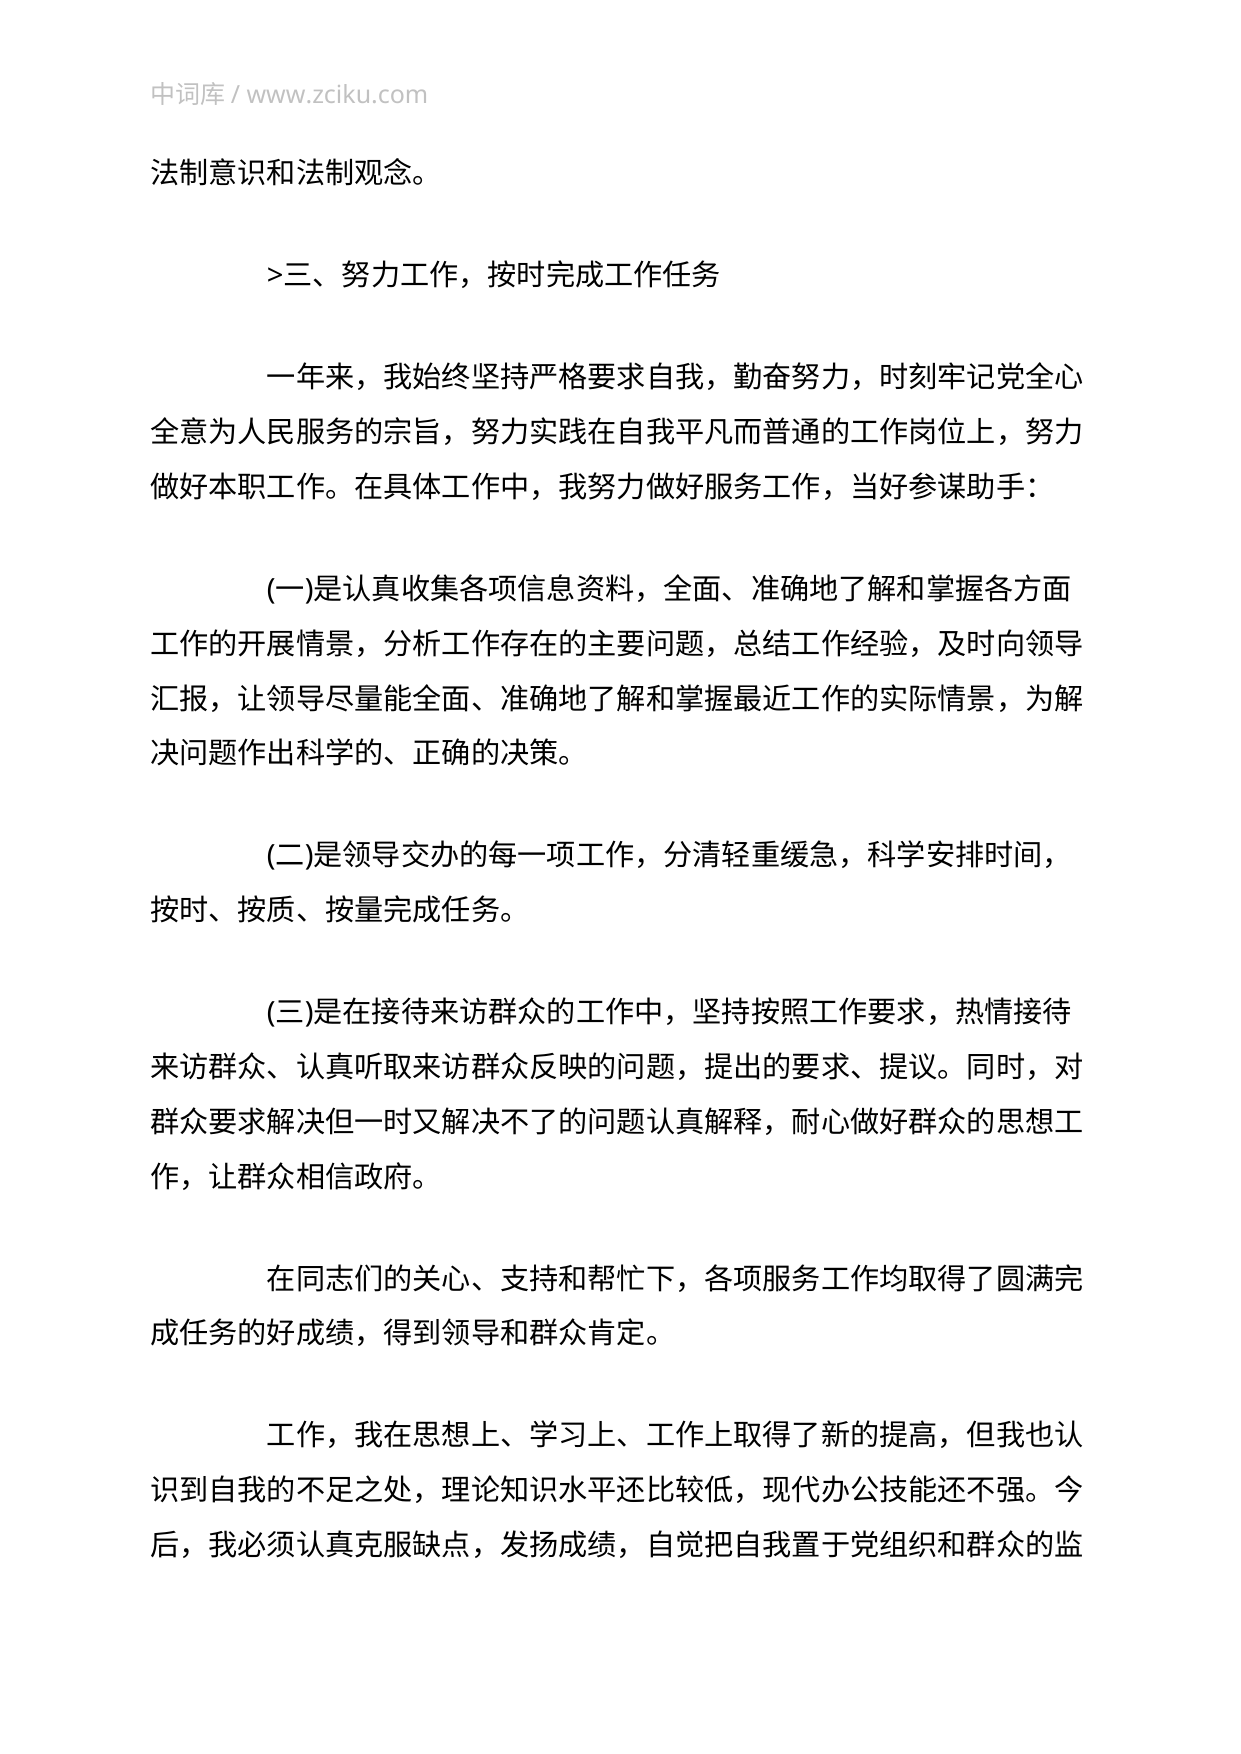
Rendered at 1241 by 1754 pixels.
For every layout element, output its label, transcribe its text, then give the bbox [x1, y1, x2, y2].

text (一)是认真收集各项信息资料，全面、准确地了解和掌握各方面工作的开展情景，分析工作存在的主要问题，总结工作经验，及时向领导汇报，让领导尽量能全面、准确地了解和掌握最近工作的实际情景，为解决问题作出科学的、正确的决策。 [150, 565, 1090, 772]
text (三)是在接待来访群众的工作中，坚持按照工作要求，热情接待来访群众、认真听取来访群众反映的问题，提出的要求、提议。同时，对群众要求解决但一时又解决不了的问题认真解释，耐心做好群众的思想工作，让群众相信政府。 [150, 989, 1090, 1196]
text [150, 1412, 1090, 1564]
text 在同志们的关心、支持和帮忙下，各项服务工作均取得了圆满完成任务的好成绩，得到领导和群众肯定。 [150, 1255, 1090, 1352]
text (二)是领导交办的每一项工作，分清轻重缓急，科学安排时间，按时、按质、按量完成任务。 [150, 832, 1090, 929]
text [150, 150, 1090, 192]
text >三、努力工作，按时完成工作任务 [150, 252, 1090, 294]
text 一年来，我始终坚持严格要求自我，勤奋努力，时刻牢记党全心全意为人民服务的宗旨，努力实践在自我平凡而普通的工作岗位上，努力做好本职工作。在具体工作中，我努力做好服务工作，当好参谋助手： [150, 354, 1090, 506]
